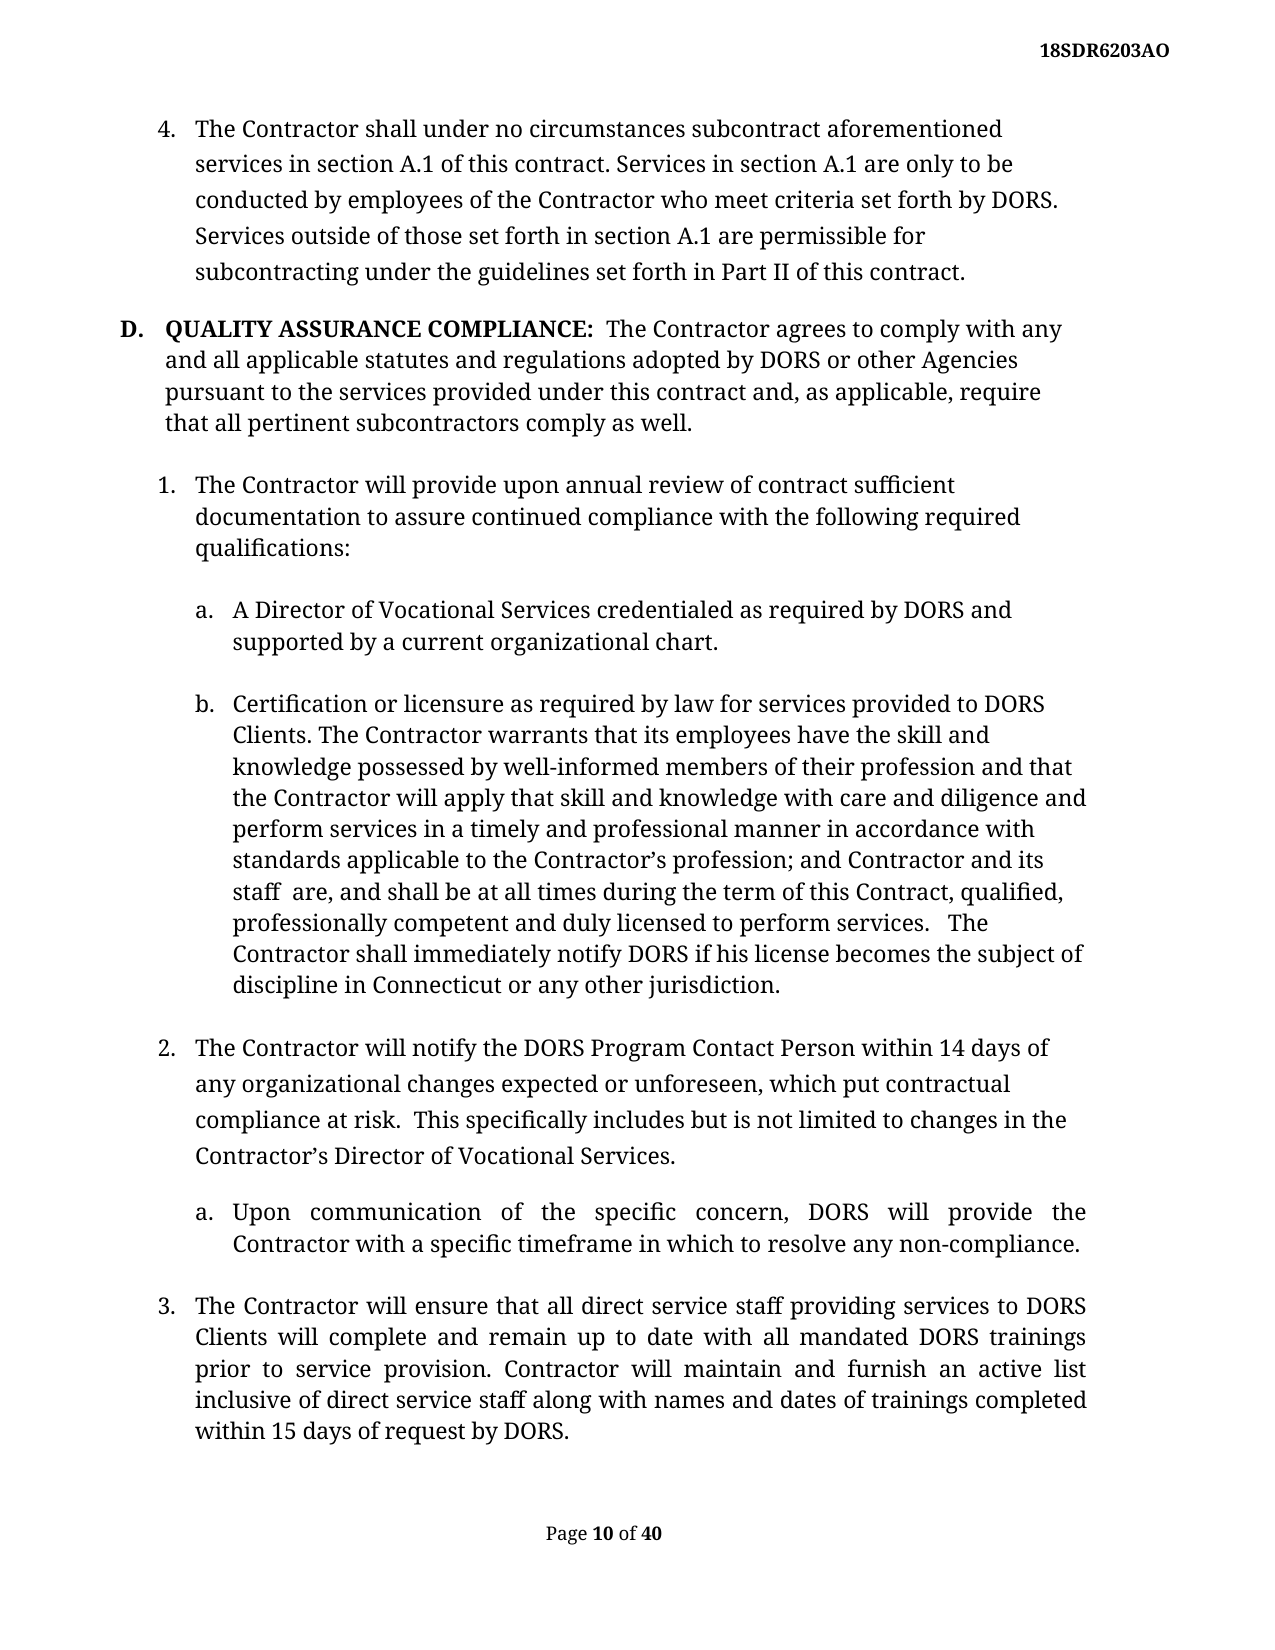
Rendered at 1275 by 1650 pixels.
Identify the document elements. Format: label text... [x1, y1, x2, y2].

text a. A Director of Vocational Services credentialed as required by DORS and supported by a current organizational chart. [195, 594, 1087, 657]
list The Contractor will notify the DORS Program Contact Person within 14 days of any organizational changes expected or unforeseen, which put contractual compliance at risk. This specifically includes but is not limited to changes in the Contractor’s Director of Vocational Services. [157, 1032, 1087, 1171]
text b. Certification or licensure as required by law for services provided to DORS Clients. The Contractor warrants that its employees have the skill and knowledge possessed by well-informed members of their profession and that the Contractor will apply that skill and knowledge with care and diligence and perform services in a timely and professional manner in accordance with standards applicable to the Contractor’s profession; and Contractor and its staff are, and shall be at all times during the term of this Contract, qualified, professionally competent and duly licensed to perform services. The Contractor shall immediately notify DORS if his license becomes the subject of discipline in Connecticut or any other jurisdiction. [195, 688, 1087, 1001]
text D. QUALITY ASSURANCE COMPLIANCE: The Contractor agrees to comply with any and all applicable statutes and regulations adopted by DORS or other Agencies pursuant to the services provided under this contract and, as applicable, require that all pertinent subcontractors comply as well. [120, 313, 1087, 438]
text a. Upon communication of the specific concern, DORS will provide the Contractor with a specific timeframe in which to resolve any non-compliance. [195, 1196, 1087, 1259]
list The Contractor will ensure that all direct service staff providing services to DORS Clients will complete and remain up to date with all mandated DORS trainings prior to service provision. Contractor will maintain and furnish an active list inclusive of direct service staff along with names and dates of trainings completed within 15 days of request by DORS. [157, 1290, 1087, 1446]
list The Contractor shall under no circumstances subcontract aforementioned services in section A.1 of this contract. Services in section A.1 are only to be conducted by employees of the Contractor who meet criteria set forth by DORS. Services outside of those set forth in section A.1 are permissible for subcontracting under the guidelines set forth in Part II of this contract. [157, 112, 1087, 287]
text 1. The Contractor will provide upon annual review of contract sufficient documentation to assure continued compliance with the following required qualifications: [157, 469, 1087, 563]
